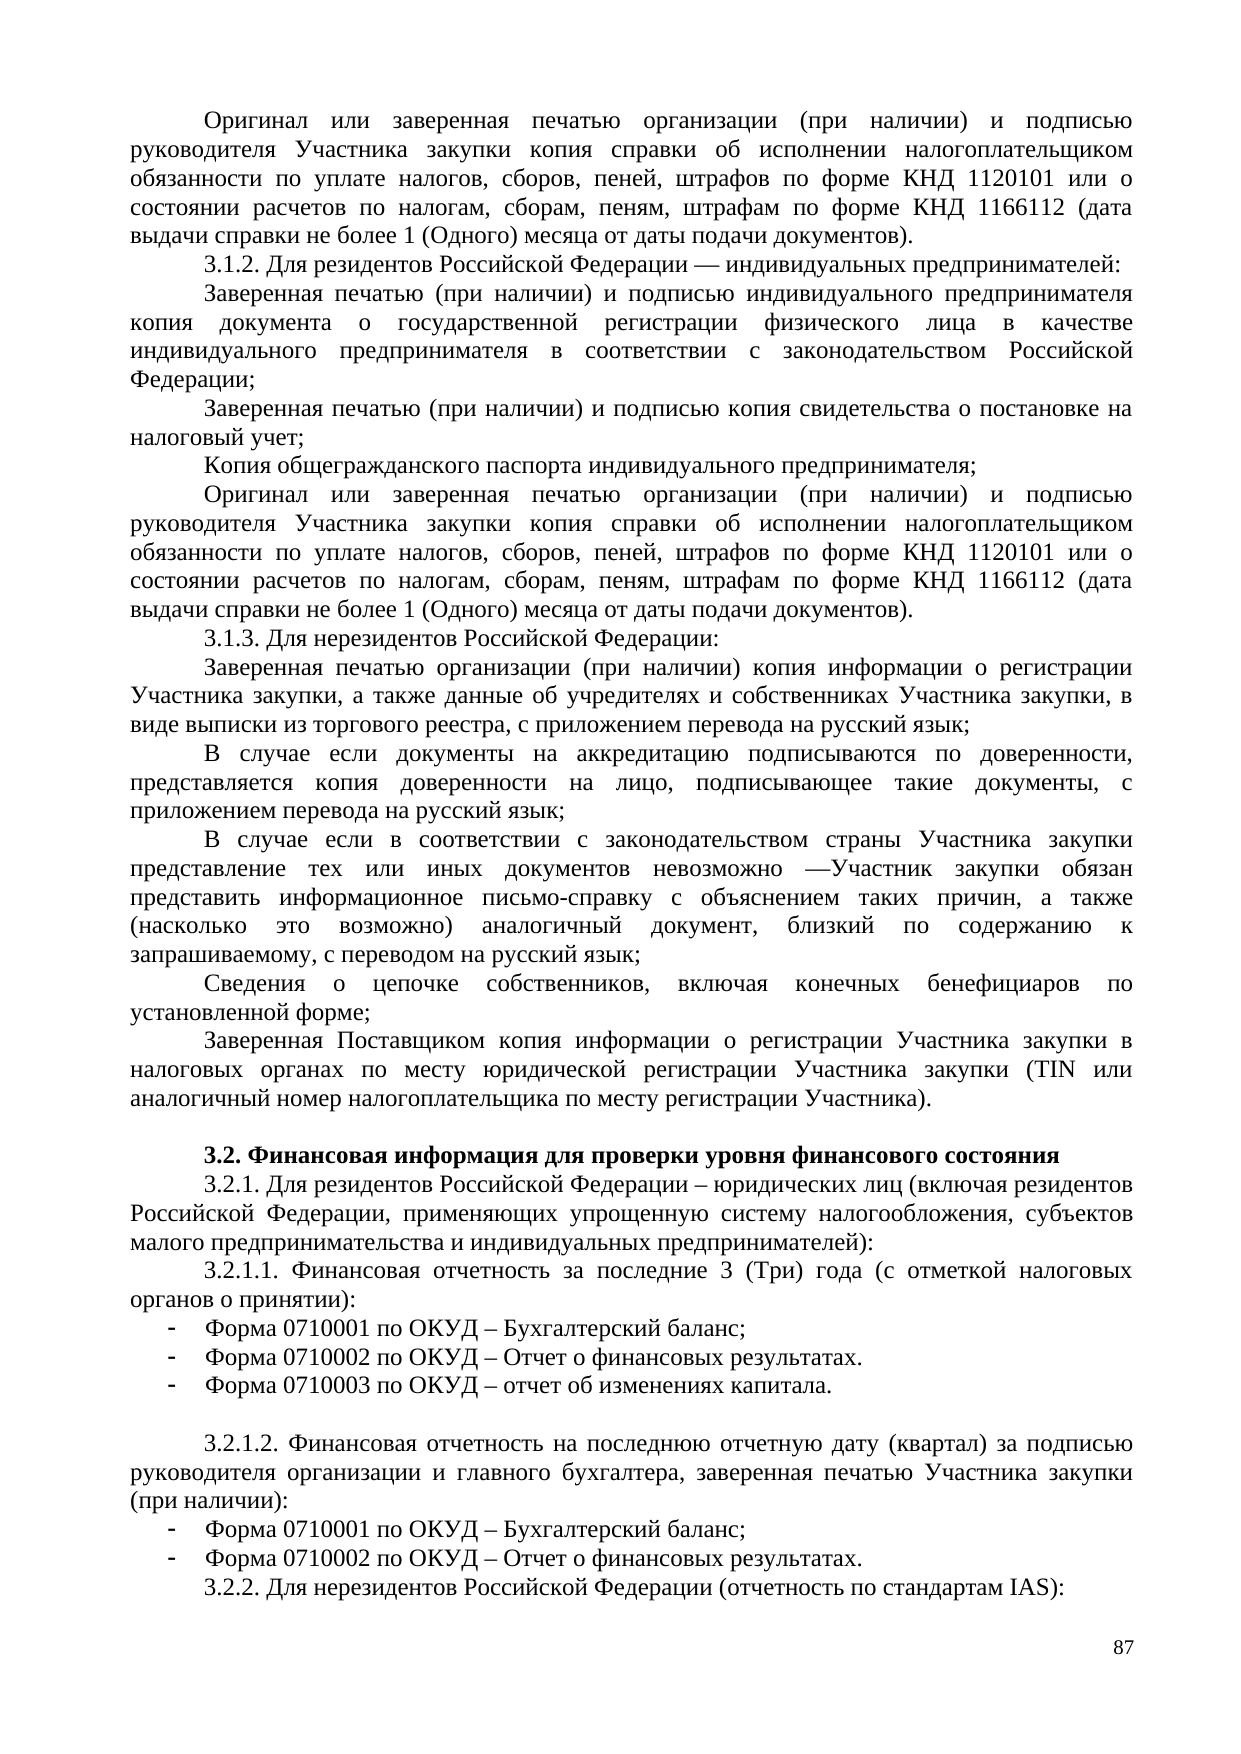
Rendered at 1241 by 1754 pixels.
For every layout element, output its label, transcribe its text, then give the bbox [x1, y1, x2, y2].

list Форма 0710001 по ОКУД – Бухгалтерский баланс; [167, 1514, 1134, 1543]
text 3.1.2. Для резидентов Российской Федерации — индивидуальных предпринимателей: [130, 249, 1134, 278]
text 3.2.1.1. Финансовая отчетность за последние 3 (Три) года (с отметкой налоговых органов о принятии): [130, 1256, 1134, 1313]
text 3.2.1.2. Финансовая отчетность на последнюю отчетную дату (квартал) за подписью руководителя организации и главного бухгалтера, заверенная печатью Участника закупки (при наличии): [130, 1428, 1134, 1514]
text Заверенная печатью (при наличии) и подписью копия свидетельства о постановке на налоговый учет; [130, 393, 1134, 451]
list Форма 0710003 по ОКУД – отчет об изменениях капитала. [167, 1371, 1134, 1399]
text Заверенная печатью организации (при наличии) копия информации о регистрации Участника закупки, а также данные об учредителях и собственниках Участника закупки, в виде выписки из торгового реестра, с приложением перевода на русский язык; [130, 652, 1134, 738]
text Заверенная печатью (при наличии) и подписью индивидуального предпринимателя копия документа о государственной регистрации физического лица в качестве индивидуального предпринимателя в соответствии с законодательством Российской Федерации; [130, 278, 1134, 393]
text Оригинал или заверенная печатью организации (при наличии) и подписью руководителя Участника закупки копия справки об исполнении налогоплательщиком обязанности по уплате налогов, сборов, пеней, штрафов по форме КНД 1120101 или о состоянии расчетов по налогам, сборам, пеням, штрафам по форме КНД 1166112 (дата выдачи справки не более 1 (Одного) месяца от даты подачи документов). [130, 479, 1134, 623]
list Форма 0710002 по ОКУД – Отчет о финансовых результатах. [167, 1543, 1134, 1572]
text В случае если документы на аккредитацию подписываются по доверенности, представляется копия доверенности на лицо, подписывающее такие документы, с приложением перевода на русский язык; [130, 738, 1134, 824]
text 3.2.2. Для нерезидентов Российской Федерации (отчетность по стандартам IAS): [130, 1572, 1134, 1601]
text 3.2. Финансовая информация для проверки уровня финансового состояния [130, 1141, 1134, 1169]
list Форма 0710002 по ОКУД – Отчет о финансовых результатах. [167, 1342, 1134, 1371]
text 3.1.3. Для нерезидентов Российской Федерации: [130, 623, 1134, 652]
text Сведения о цепочке собственников, включая конечных бенефициаров по установленной форме; [130, 968, 1134, 1026]
text Оригинал или заверенная печатью организации (при наличии) и подписью руководителя Участника закупки копия справки об исполнении налогоплательщиком обязанности по уплате налогов, сборов, пеней, штрафов по форме КНД 1120101 или о состоянии расчетов по налогам, сборам, пеням, штрафам по форме КНД 1166112 (дата выдачи справки не более 1 (Одного) месяца от даты подачи документов). [130, 106, 1134, 249]
text В случае если в соответствии с законодательством страны Участника закупки представление тех или иных документов невозможно —Участник закупки обязан представить информационное письмо-справку с объяснением таких причин, а также (насколько это возможно) аналогичный документ, близкий по содержанию к запрашиваемому, с переводом на русский язык; [130, 824, 1134, 968]
text Копия общегражданского паспорта индивидуального предпринимателя; [130, 451, 1134, 479]
text Заверенная Поставщиком копия информации о регистрации Участника закупки в налоговых органах по месту юридической регистрации Участника закупки (TIN или аналогичный номер налогоплательщика по месту регистрации Участника). [130, 1026, 1134, 1112]
list Форма 0710001 по ОКУД – Бухгалтерский баланс; [167, 1313, 1134, 1342]
text 3.2.1. Для резидентов Российской Федерации – юридических лиц (включая резидентов Российской Федерации, применяющих упрощенную систему налогообложения, субъектов малого предпринимательства и индивидуальных предпринимателей): [130, 1169, 1134, 1256]
